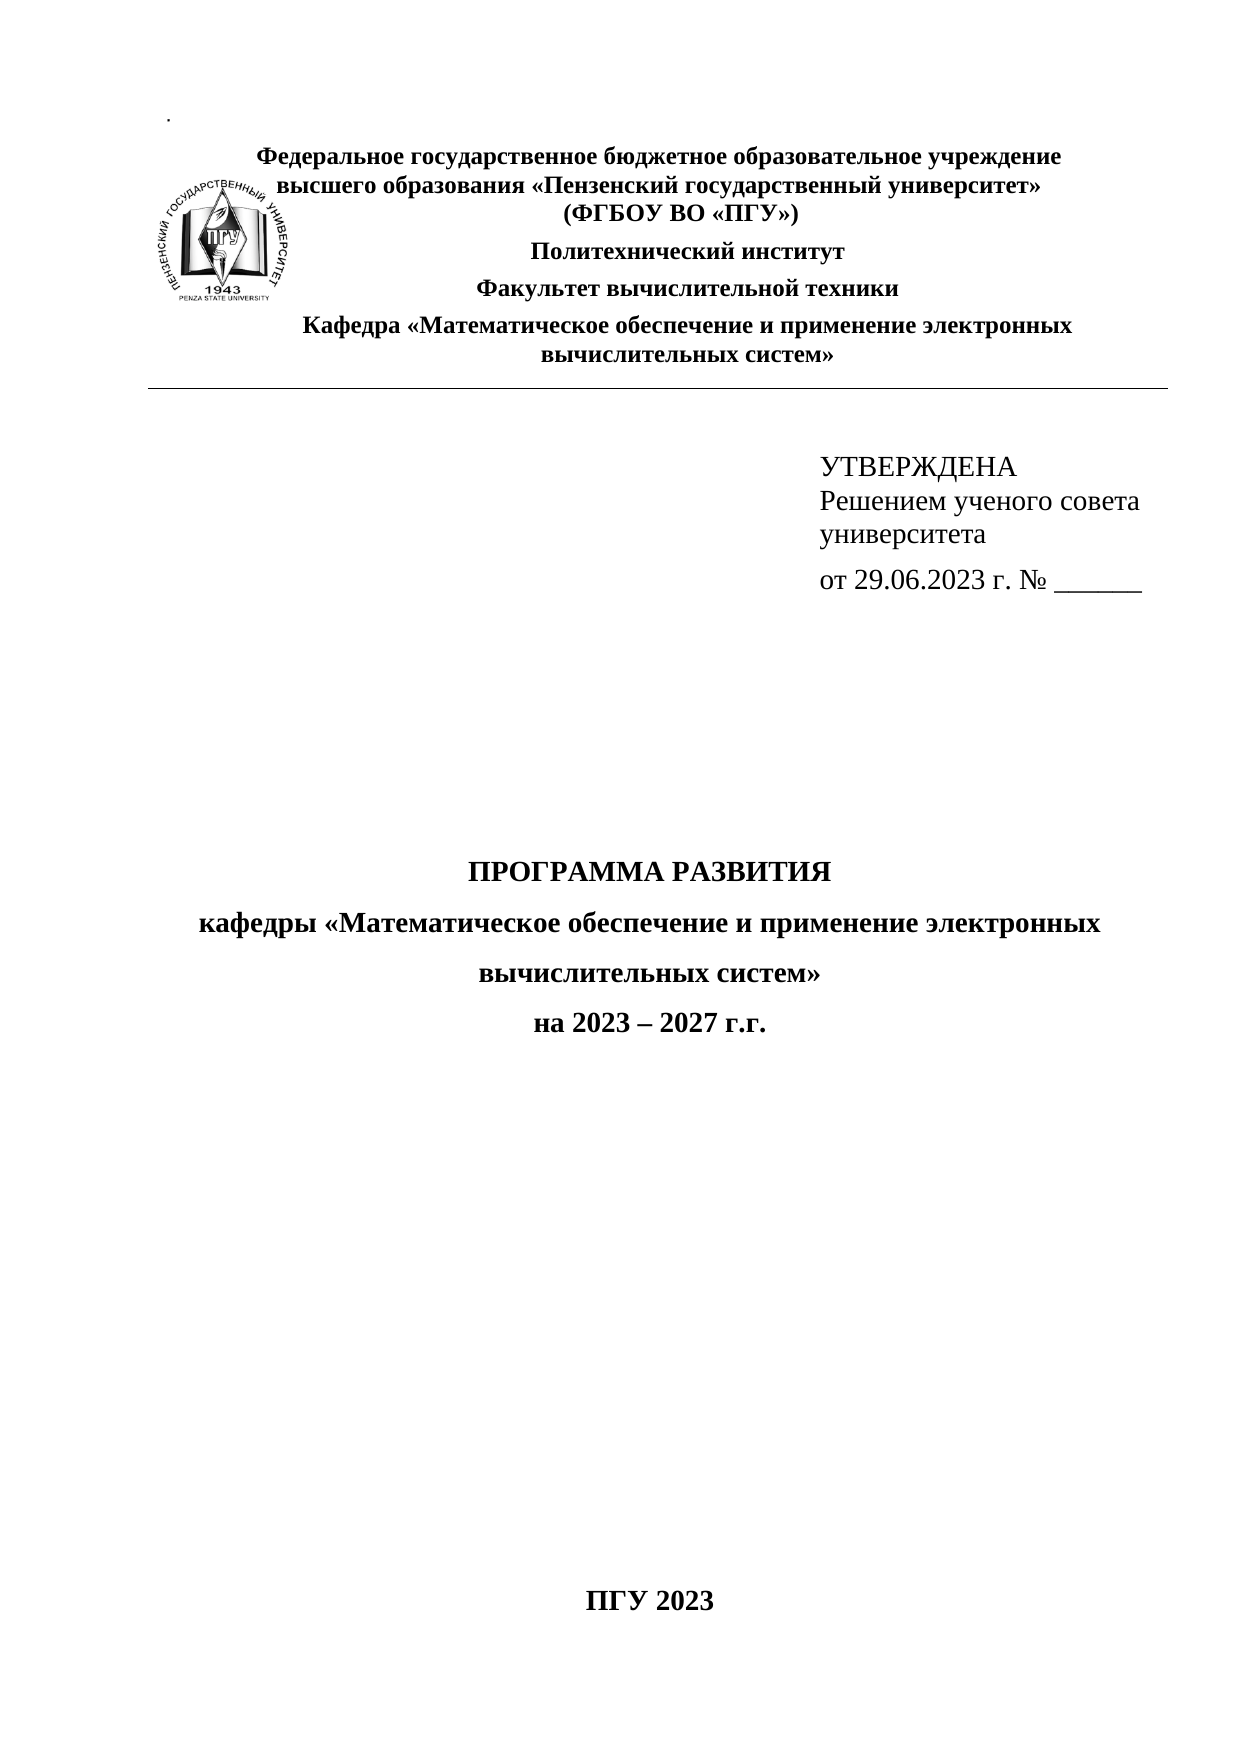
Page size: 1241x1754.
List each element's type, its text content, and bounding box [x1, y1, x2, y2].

text кафедры «Математическое обеспечение и применение электронных вычислительных систем» [148, 905, 1152, 989]
table_header Федеральное государственное бюджетное образовательное учреждение высшего образования «Пензенский государственный университет» (ФГБОУ ВО «ПГУ») Политехнический институт Факультет вычислительной техники Кафедра «Математическое обеспечение и применение электронных вычислительных систем» [148, 141, 1167, 368]
text на 2023 – 2027 г.г. [148, 1005, 1152, 1039]
picture [155, 177, 289, 303]
text от 29.06.2023 г. № ______ [819, 562, 1152, 596]
text ПРОГРАММА РАЗВИТИЯ [148, 854, 1152, 888]
text ПГУ 2023 [148, 1583, 1152, 1616]
text Решением ученого совета университета [819, 483, 1152, 550]
text УТВЕРЖДЕНА [819, 449, 1152, 483]
